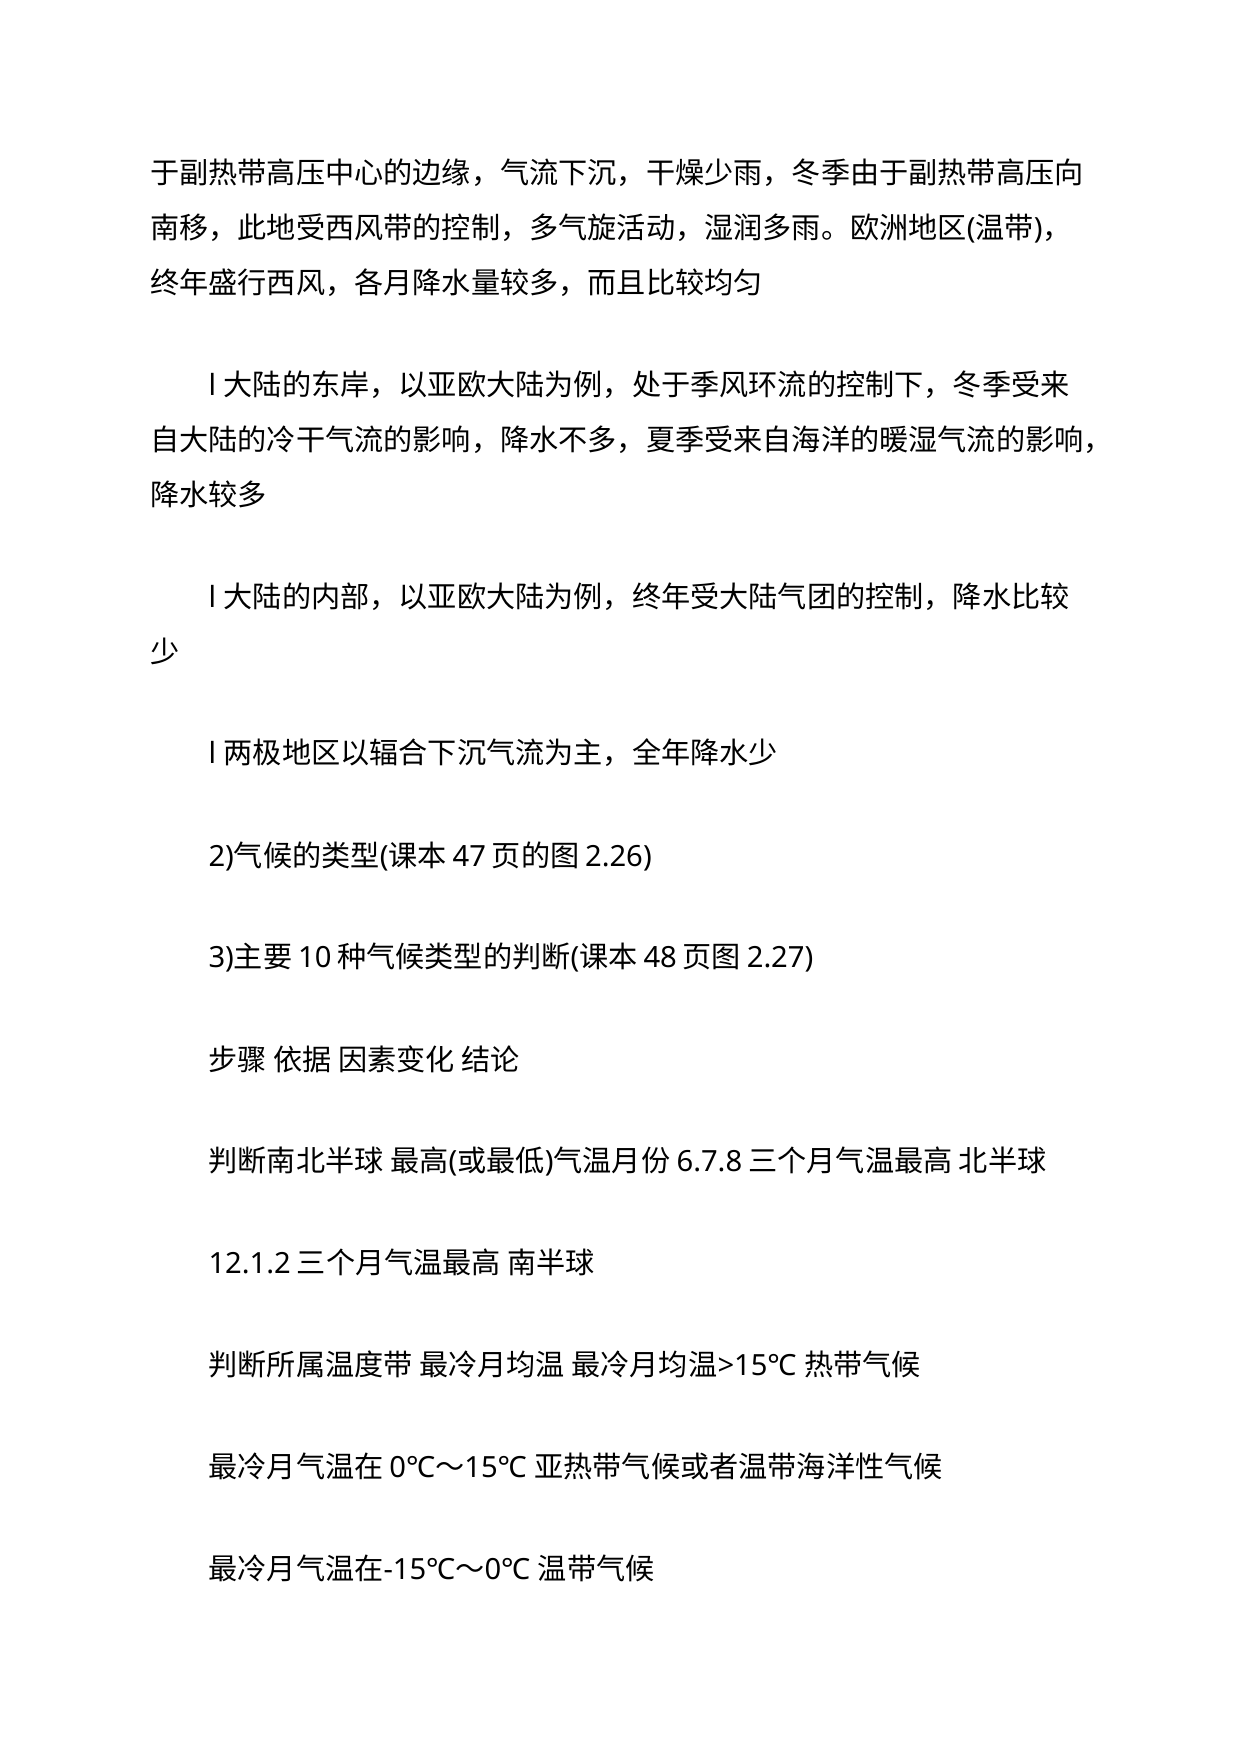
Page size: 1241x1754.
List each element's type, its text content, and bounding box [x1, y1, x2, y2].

text 2)气候的类型(课本47页的图2.26) [150, 832, 1090, 874]
text 判断所属温度带 最冷月均温 最冷月均温>15℃ 热带气候 [150, 1342, 1090, 1384]
text 判断南北半球 最高(或最低)气温月份 6.7.8三个月气温最高 北半球 [150, 1138, 1090, 1180]
text 3)主要10种气候类型的判断(课本48页图2.27) [150, 934, 1090, 976]
text l 大陆的内部，以亚欧大陆为例，终年受大陆气团的控制，降水比较少 [150, 573, 1090, 671]
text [150, 150, 1090, 302]
text l 大陆的东岸，以亚欧大陆为例，处于季风环流的控制下，冬季受来自大陆的冷干气流的影响，降水不多，夏季受来自海洋的暖湿气流的影响，降水较多 [150, 362, 1090, 514]
text 步骤 依据 因素变化 结论 [150, 1036, 1090, 1078]
text 最冷月气温在0℃～15℃ 亚热带气候或者温带海洋性气候 [150, 1444, 1090, 1486]
text l 两极地区以辐合下沉气流为主，全年降水少 [150, 730, 1090, 772]
text 最冷月气温在-15℃～0℃ 温带气候 [150, 1546, 1090, 1588]
text 12.1.2三个月气温最高 南半球 [150, 1240, 1090, 1282]
